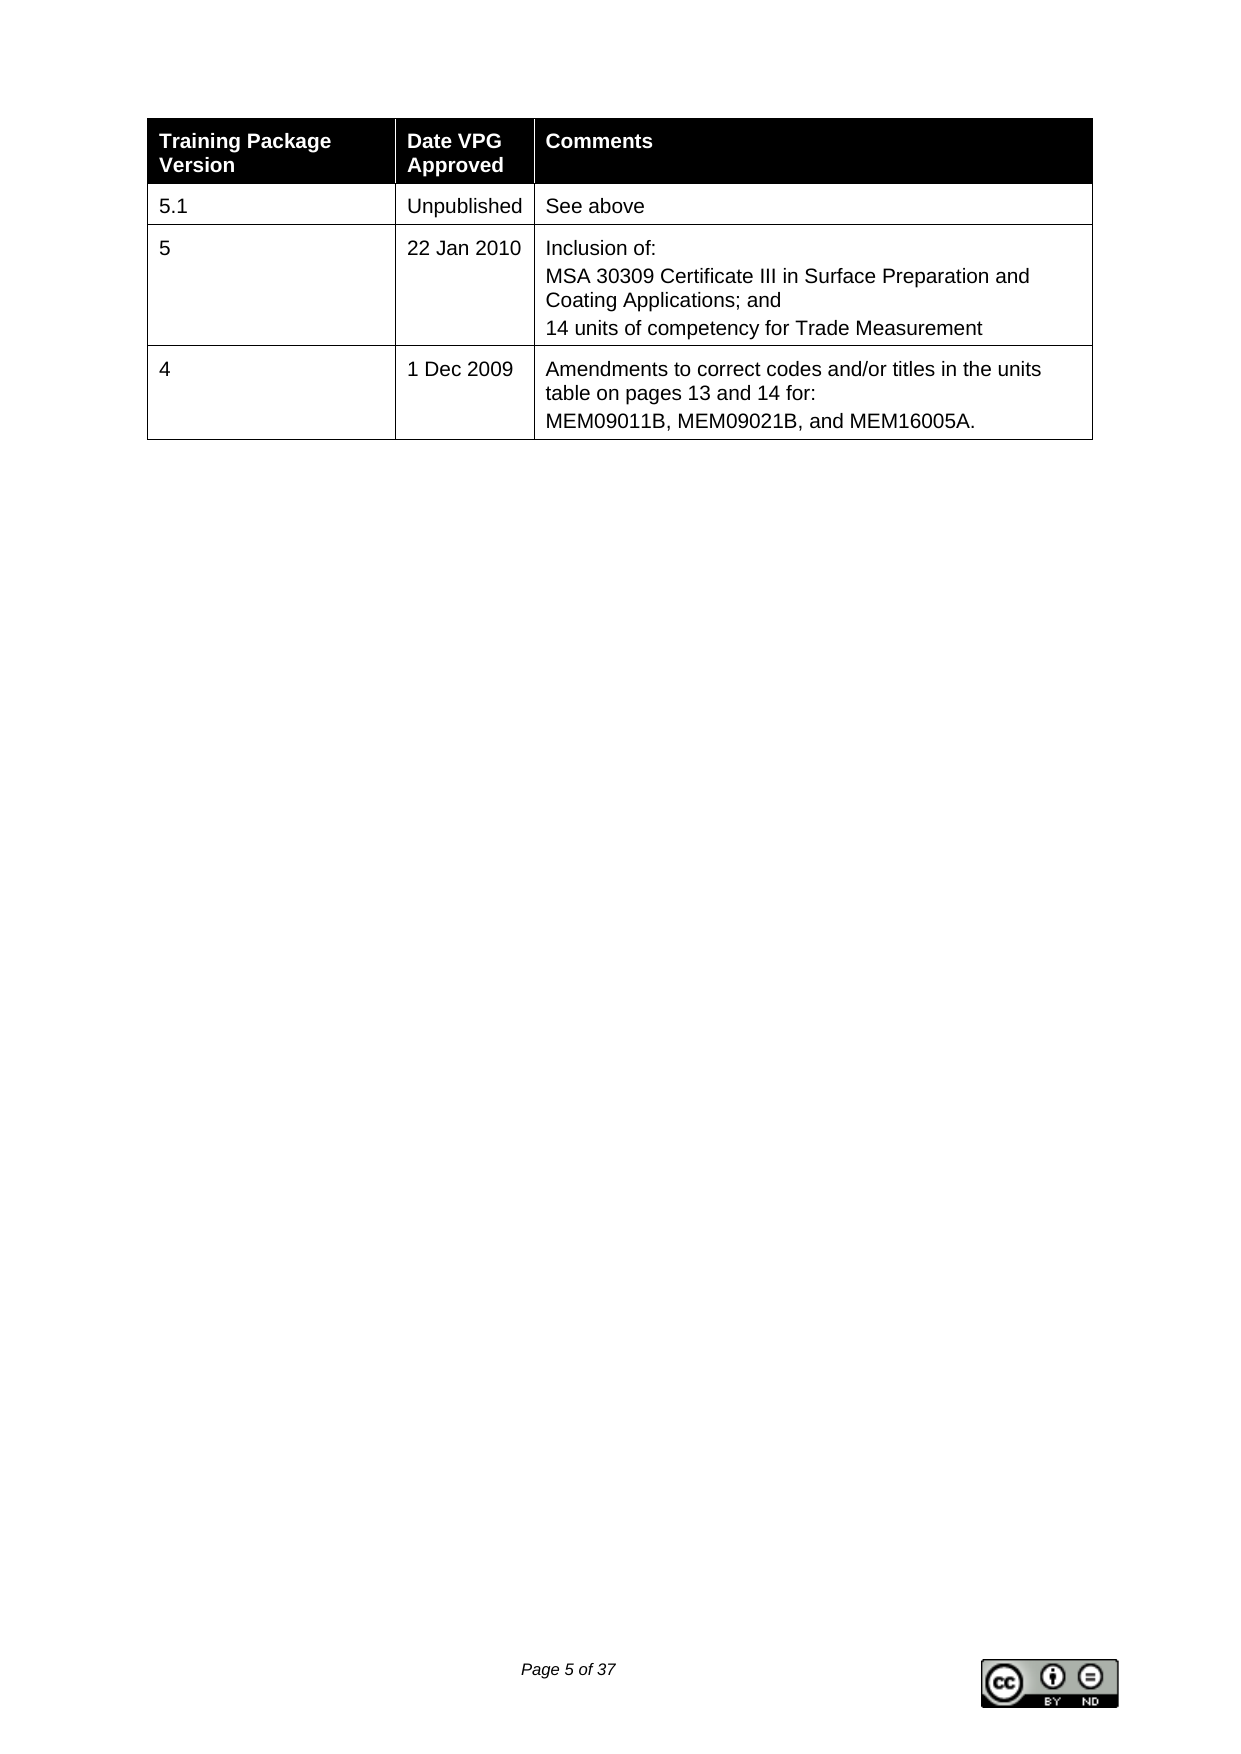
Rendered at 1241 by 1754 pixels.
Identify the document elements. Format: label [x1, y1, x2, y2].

picture [981, 1659, 1119, 1706]
